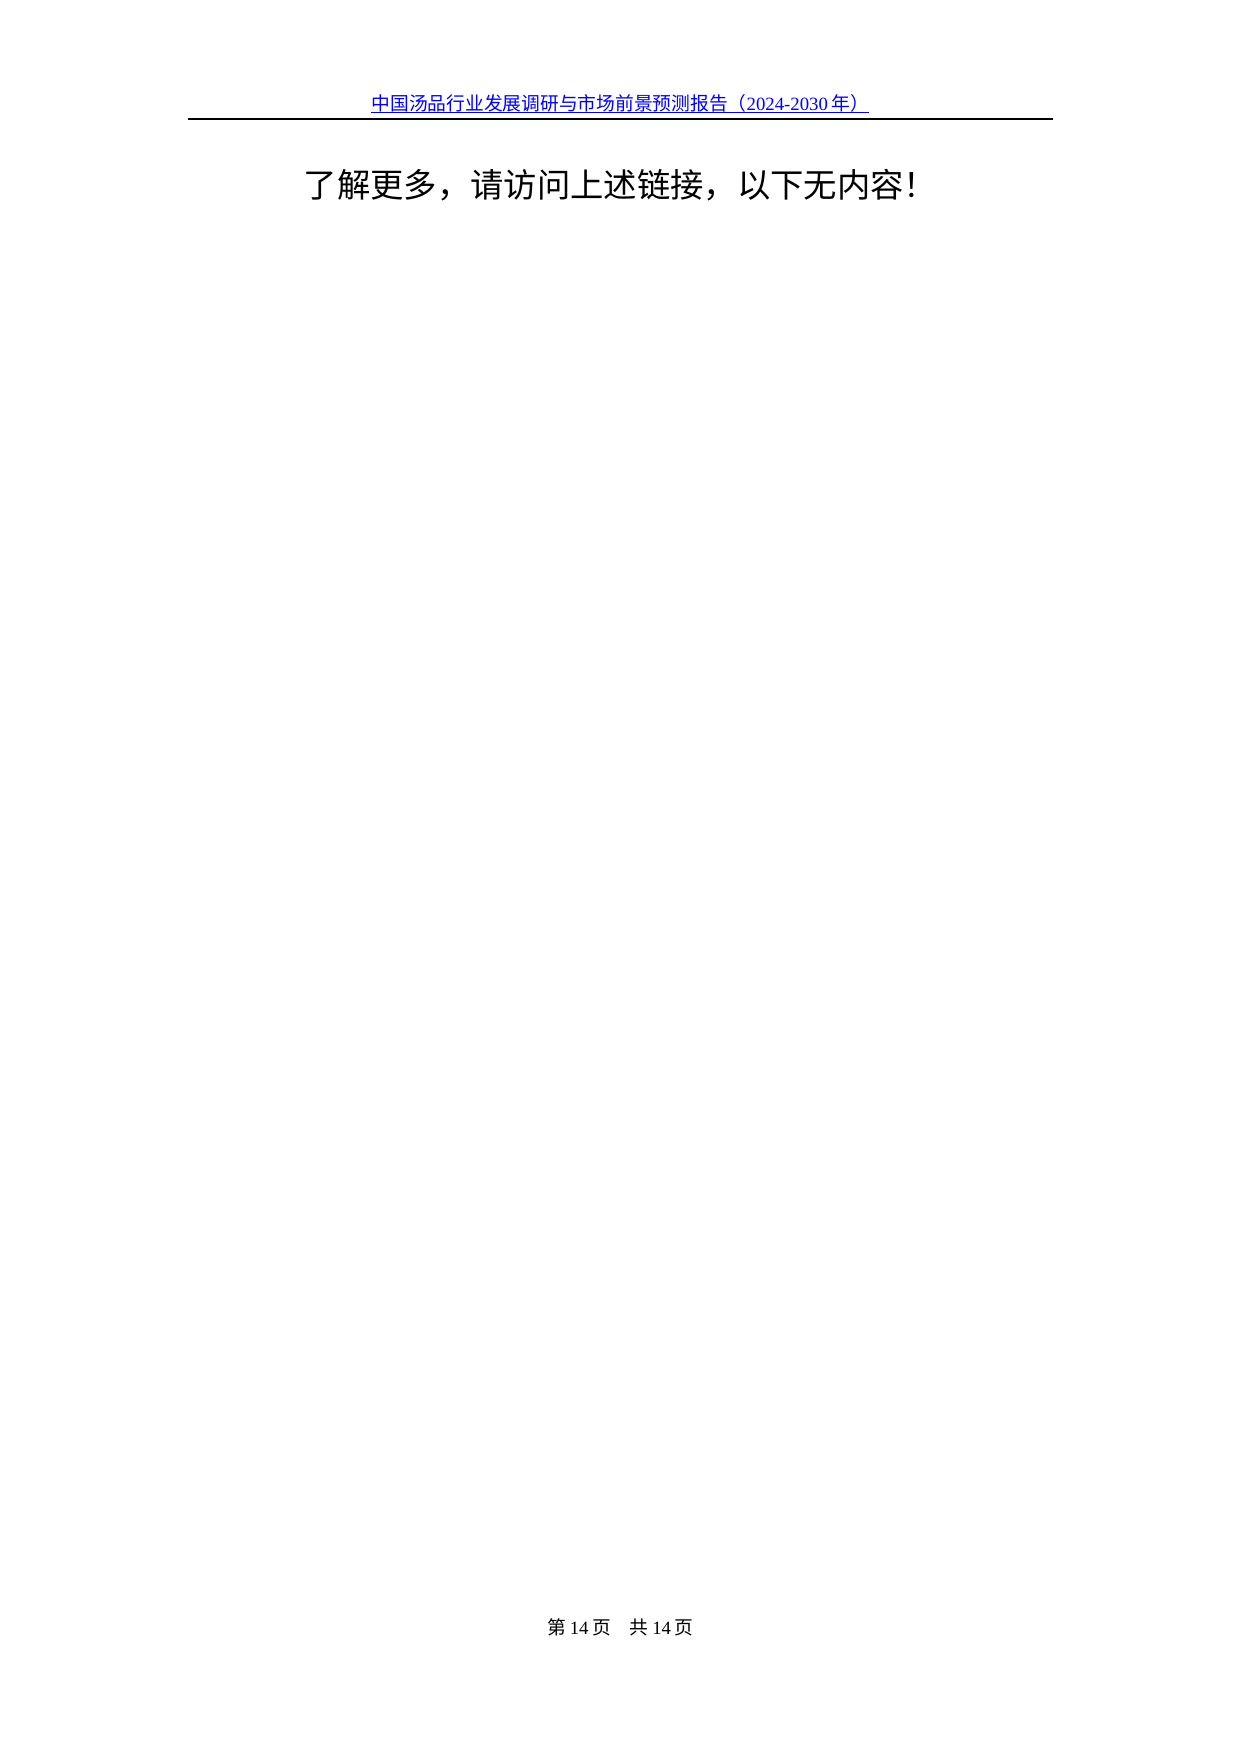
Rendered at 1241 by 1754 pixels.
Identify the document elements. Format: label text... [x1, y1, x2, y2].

title 了解更多，请访问上述链接，以下无内容！ [187, 150, 1053, 215]
